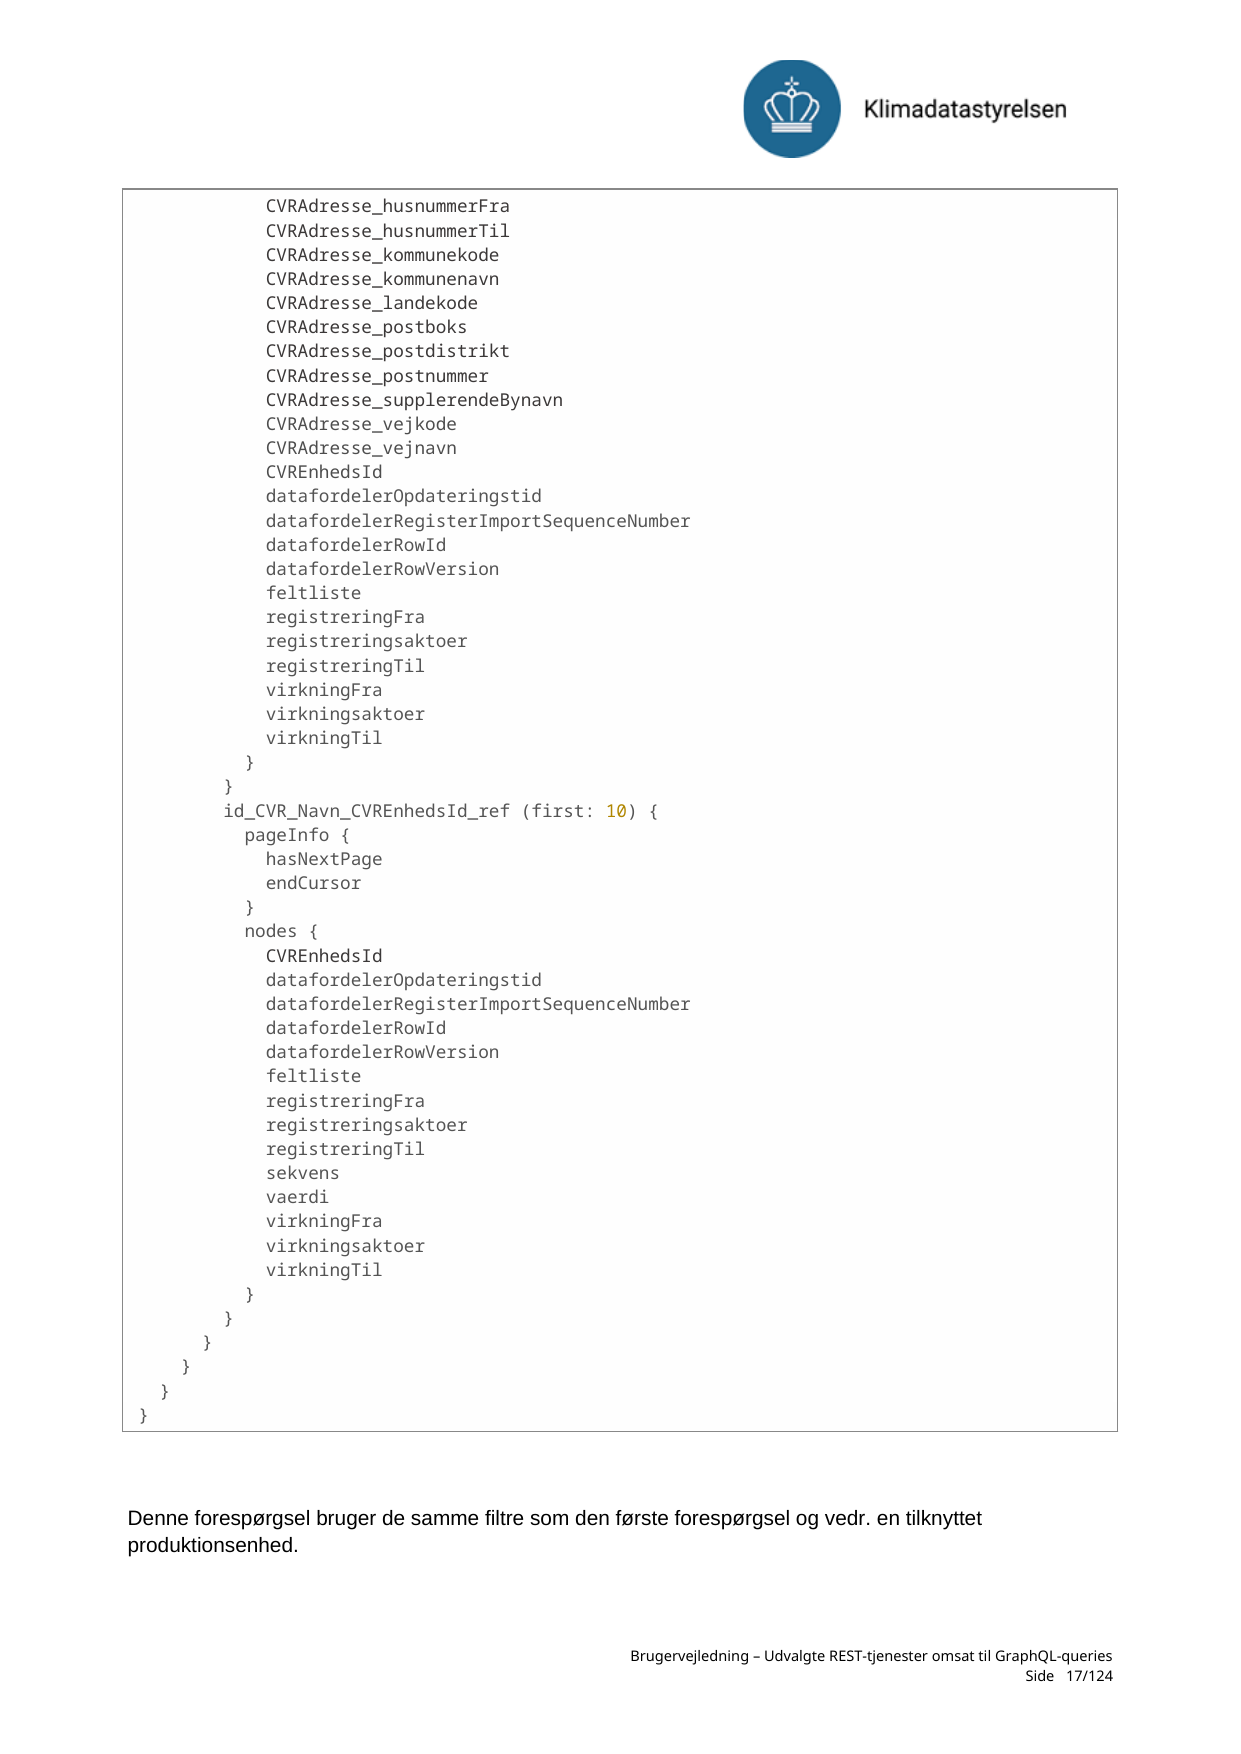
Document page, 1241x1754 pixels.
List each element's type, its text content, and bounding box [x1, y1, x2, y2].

text CVREnhedsId [127, 460, 1113, 484]
text virkningFra [127, 677, 1113, 701]
text datafordelerOpdateringstid [127, 967, 1113, 991]
text CVRAdresse_husnummerFra [123, 190, 1117, 218]
text CVREnhedsId [127, 943, 1113, 967]
text CVRAdresse_vejkode [127, 411, 1113, 436]
text CVRAdresse_landekode [127, 291, 1113, 315]
text CVRAdresse_postboks [127, 315, 1113, 339]
text registreringFra [127, 605, 1113, 629]
text sekvens [127, 1161, 1113, 1185]
picture [743, 60, 1113, 158]
text registreringsaktoer [127, 629, 1113, 653]
text registreringTil [127, 1136, 1113, 1161]
text } [127, 1354, 1113, 1378]
text id_CVR_Navn_CVREnhedsId_ref (first: 10) { [127, 798, 1113, 822]
text virkningTil [127, 726, 1113, 750]
text hasNextPage [127, 846, 1113, 871]
text pageInfo { [127, 822, 1113, 846]
text registreringFra [127, 1088, 1113, 1112]
text virkningFra [127, 1209, 1113, 1233]
text vaerdi [127, 1185, 1113, 1209]
text CVRAdresse_postnummer [127, 363, 1113, 387]
text nodes { [127, 919, 1113, 943]
text endCursor [127, 871, 1113, 895]
text datafordelerRowVersion [127, 556, 1113, 581]
text } [123, 1397, 1117, 1431]
text virkningsaktoer [127, 701, 1113, 726]
text CVRAdresse_kommunekode [127, 242, 1113, 266]
text datafordelerOpdateringstid [127, 484, 1113, 508]
text CVRAdresse_vejnavn [127, 436, 1113, 460]
text registreringTil [127, 653, 1113, 677]
text } [127, 750, 1113, 774]
text } [127, 1306, 1113, 1330]
text registreringsaktoer [127, 1112, 1113, 1136]
text datafordelerRowId [127, 532, 1113, 556]
text } [127, 1378, 1113, 1397]
text } [127, 1330, 1113, 1354]
text datafordelerRowId [127, 1016, 1113, 1040]
text CVRAdresse_postdistrikt [127, 339, 1113, 363]
text feltliste [127, 581, 1113, 605]
text CVRAdresse_husnummerTil [127, 218, 1113, 242]
text CVRAdresse_kommunenavn [127, 266, 1113, 291]
text virkningsaktoer [127, 1233, 1113, 1257]
text CVRAdresse_supplerendeBynavn [127, 387, 1113, 411]
text Denne forespørgsel bruger de samme filtre som den første forespørgsel og vedr. en tilknyttet produktionsenhed. [127, 1503, 1113, 1557]
text datafordelerRegisterImportSequenceNumber [127, 991, 1113, 1016]
text } [127, 895, 1113, 919]
text datafordelerRegisterImportSequenceNumber [127, 508, 1113, 532]
text feltliste [127, 1064, 1113, 1088]
text virkningTil [127, 1257, 1113, 1281]
text } [127, 1281, 1113, 1306]
text } [127, 774, 1113, 798]
text datafordelerRowVersion [127, 1040, 1113, 1064]
